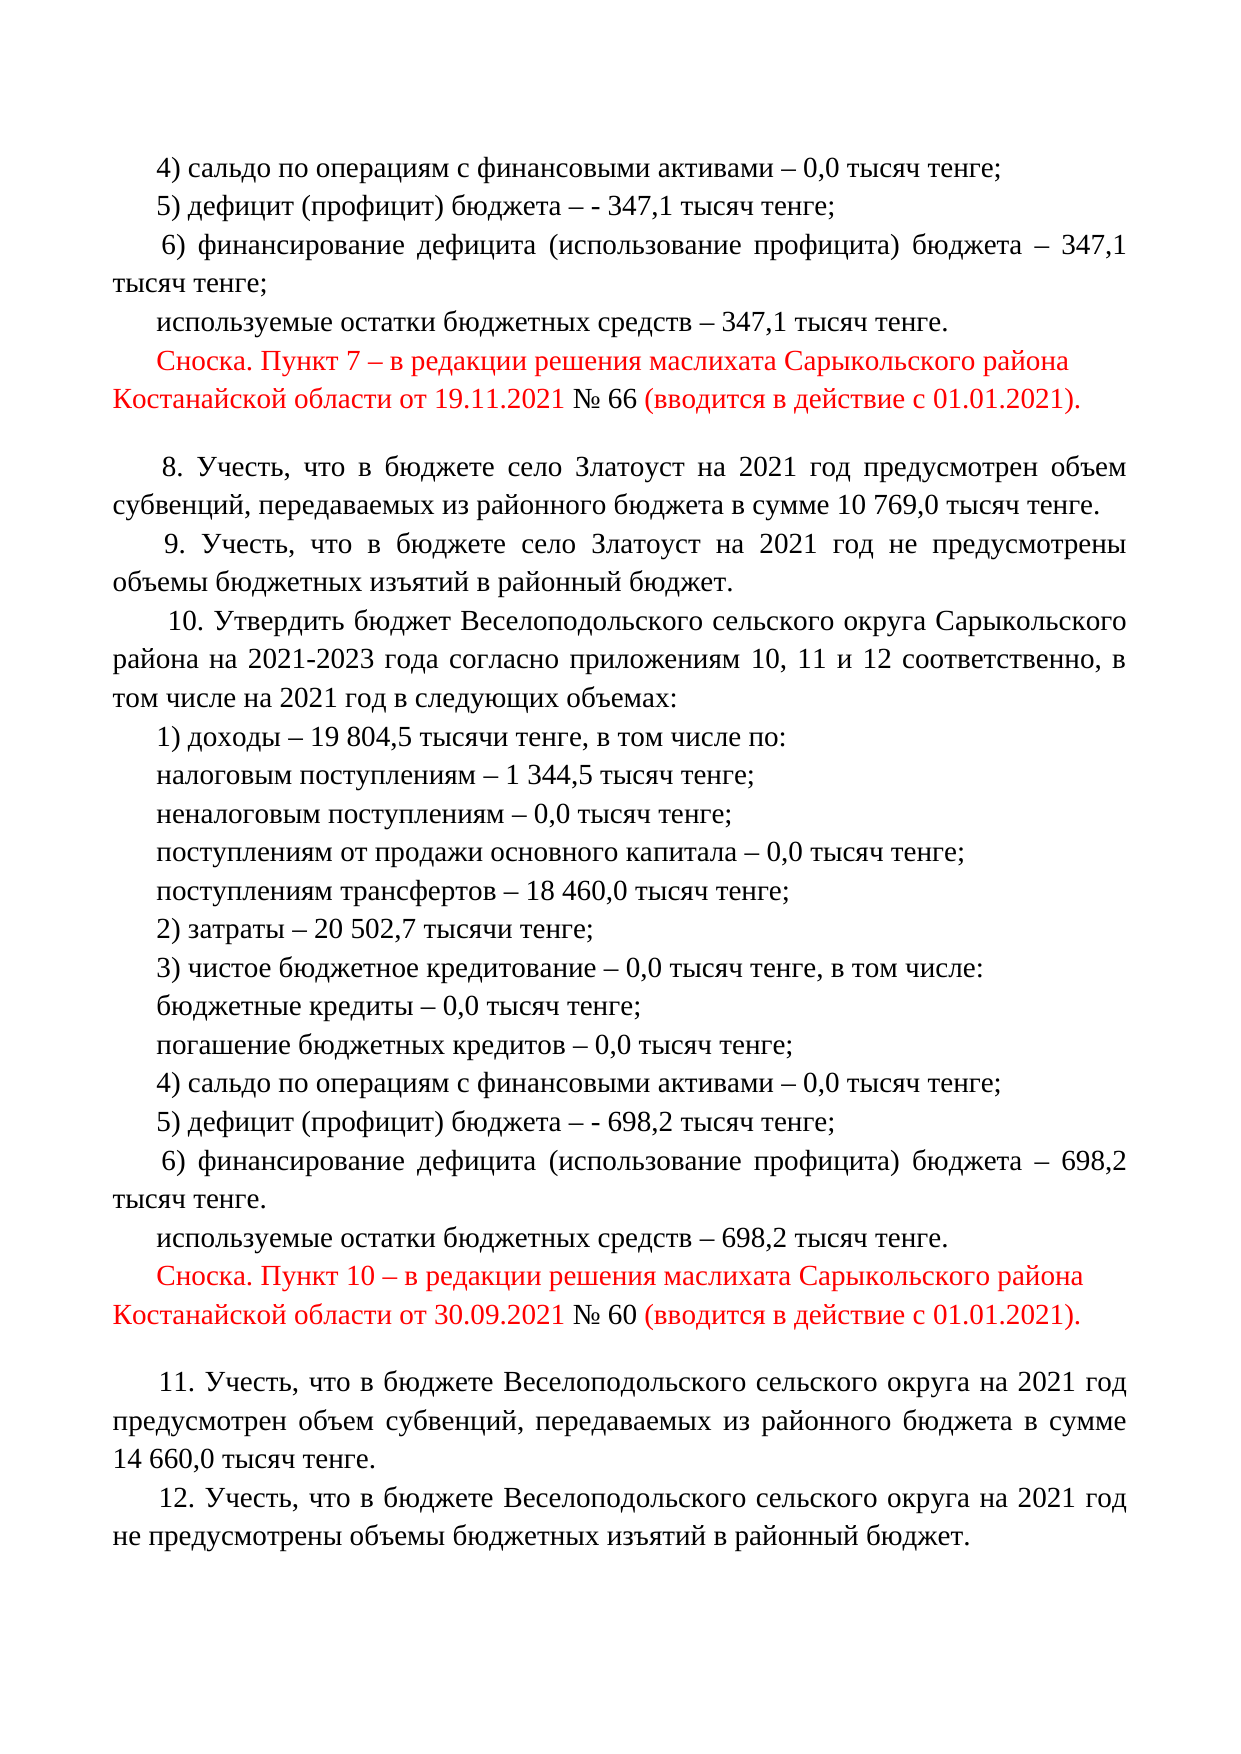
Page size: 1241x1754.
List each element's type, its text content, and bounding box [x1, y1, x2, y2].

text 5) дефицит (профицит) бюджета – - 347,1 тысяч тенге; [112, 188, 1128, 222]
text используемые остатки бюджетных средств – 347,1 тысяч тенге. [112, 304, 1128, 338]
text 3) чистое бюджетное кредитование – 0,0 тысяч тенге, в том числе: [112, 950, 1128, 983]
text неналоговым поступлениям – 0,0 тысяч тенге; [112, 796, 1128, 829]
text 4) сальдо по операциям с финансовыми активами – 0,0 тысяч тенге; [112, 1066, 1128, 1099]
text 2) затраты – 20 502,7 тысячи тенге; [112, 911, 1128, 945]
text 9. Учесть, что в бюджете село Златоуст на 2021 год не предусмотрены объемы бюджетных изъятий в районный бюджет. [112, 526, 1128, 598]
text Сноска. Пункт 7 – в редакции решения маслихата Сарыкольского района Костанайской области от 19.11.2021 № 66 (вводится в действие с 01.01.2021). [112, 343, 1128, 445]
text используемые остатки бюджетных средств – 698,2 тысяч тенге. [112, 1220, 1128, 1253]
text 12. Учесть, что в бюджете Веселоподольского сельского округа на 2021 год не предусмотрены объемы бюджетных изъятий в районный бюджет. [112, 1480, 1128, 1552]
text погашение бюджетных кредитов – 0,0 тысяч тенге; [112, 1027, 1128, 1061]
text 1) доходы – 19 804,5 тысячи тенге, в том числе по: [112, 719, 1128, 752]
text 5) дефицит (профицит) бюджета – - 698,2 тысяч тенге; [112, 1104, 1128, 1138]
text 10. Утвердить бюджет Веселоподольского сельского округа Сарыкольского района на 2021-2023 года согласно приложениям 10, 11 и 12 соответственно, в том числе на 2021 год в следующих объемах: [112, 603, 1128, 714]
text 11. Учесть, что в бюджете Веселоподольского сельского округа на 2021 год предусмотрен объем субвенций, передаваемых из районного бюджета в сумме 14 660,0 тысяч тенге. [112, 1364, 1128, 1475]
text 6) финансирование дефицита (использование профицита) бюджета – 347,1 тысяч тенге; [112, 227, 1128, 299]
text 8. Учесть, что в бюджете село Златоуст на 2021 год предусмотрен объем субвенций, передаваемых из районного бюджета в сумме 10 769,0 тысяч тенге. [112, 449, 1128, 521]
text поступлениям трансфертов – 18 460,0 тысяч тенге; [112, 873, 1128, 906]
text налоговым поступлениям – 1 344,5 тысяч тенге; [112, 757, 1128, 791]
text 6) финансирование дефицита (использование профицита) бюджета – 698,2 тысяч тенге. [112, 1143, 1128, 1215]
text поступлениям от продажи основного капитала – 0,0 тысяч тенге; [112, 834, 1128, 868]
text 4) сальдо по операциям с финансовыми активами – 0,0 тысяч тенге; [112, 150, 1128, 183]
text бюджетные кредиты – 0,0 тысяч тенге; [112, 988, 1128, 1022]
text Сноска. Пункт 10 – в редакции решения маслихата Сарыкольского района Костанайской области от 30.09.2021 № 60 (вводится в действие с 01.01.2021). [112, 1258, 1128, 1361]
